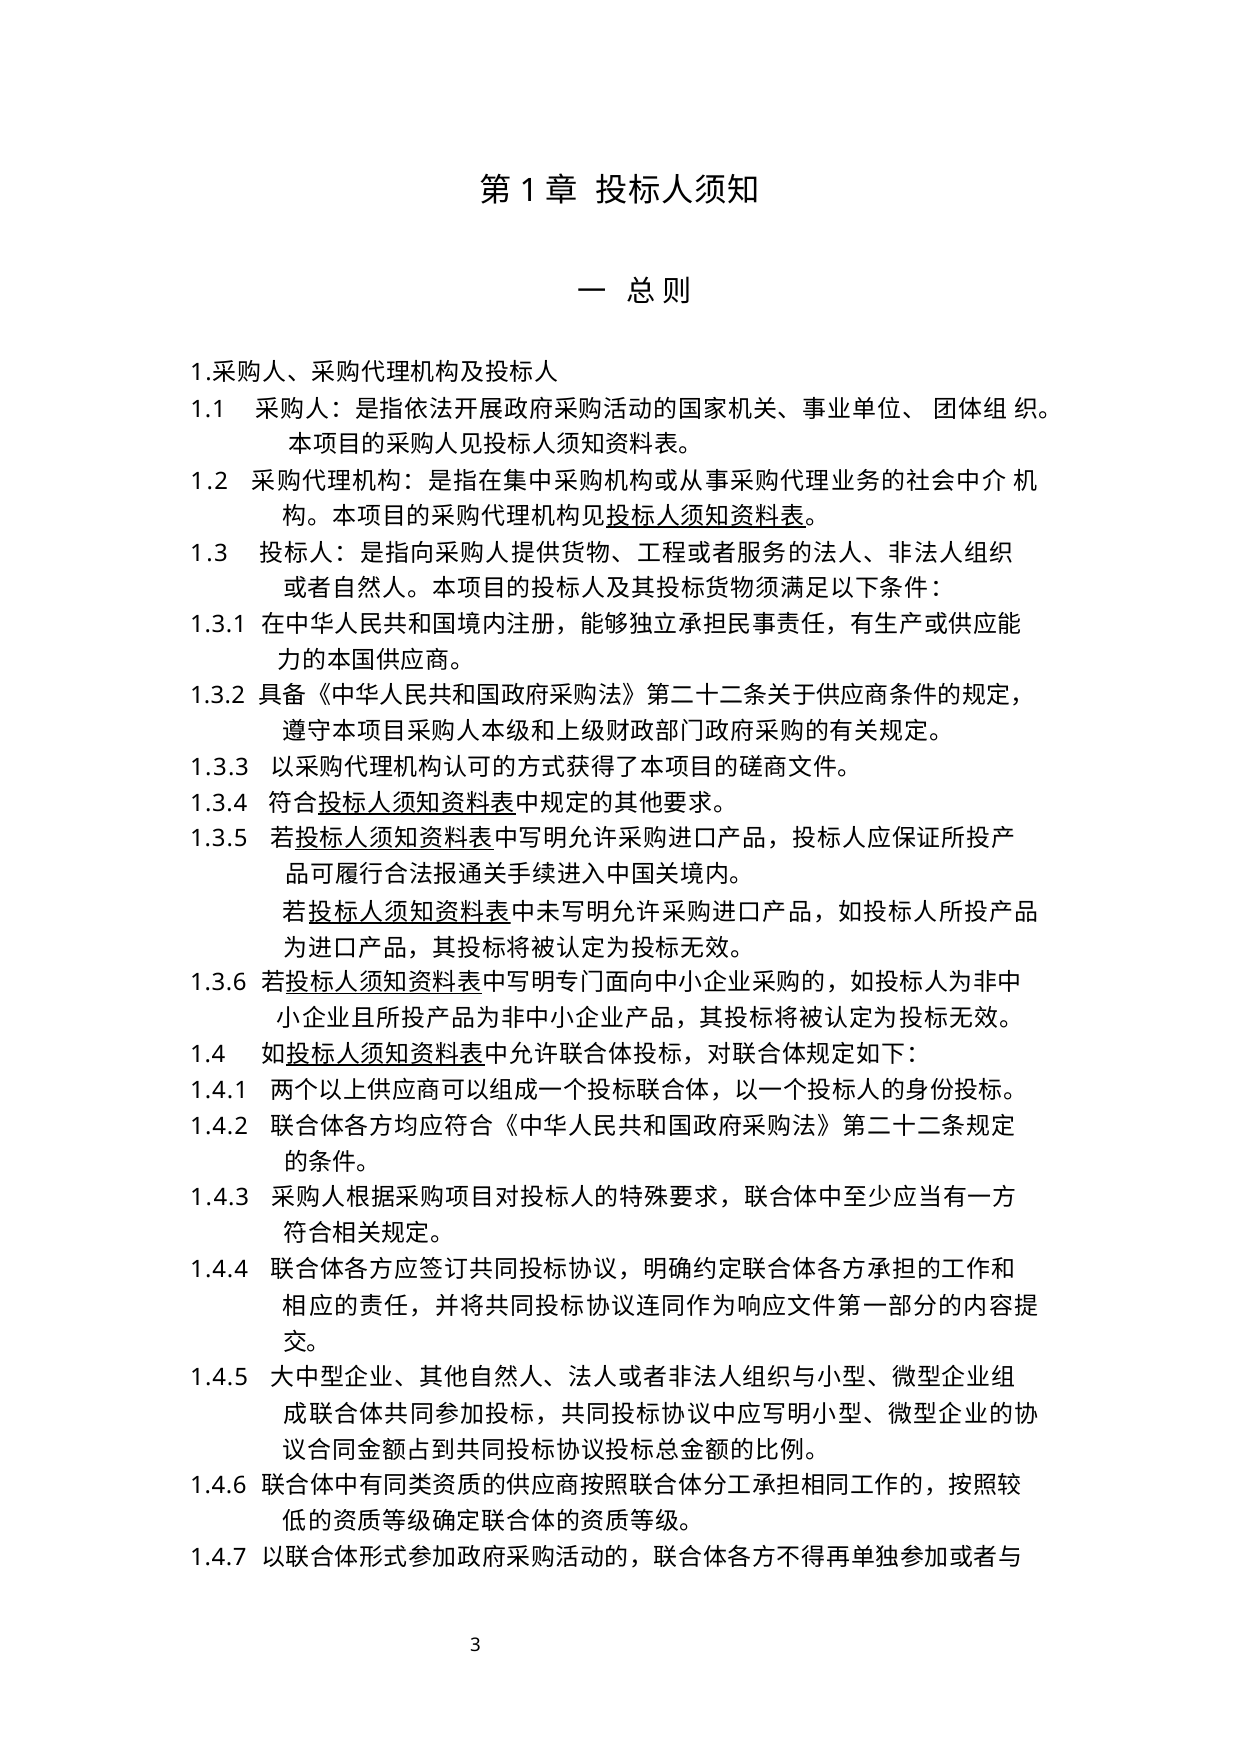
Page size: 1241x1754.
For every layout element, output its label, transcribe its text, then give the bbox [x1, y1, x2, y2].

text 第1章 投标人须知 [479, 166, 1054, 211]
text 低的资质等级确定联合体的资质等级。 [282, 1503, 1054, 1536]
text 1.3.2 具备《中华人民共和国政府采购法》第二十二条关于供应商条件的规定， [190, 677, 1054, 710]
text 符合相关规定。 [283, 1215, 1054, 1248]
text 1.4.4 联合体各方应签订共同投标协议，明确约定联合体各方承担的工作和 [190, 1251, 1054, 1284]
text 1.3.3 以采购代理机构认可的方式获得了本项目的磋商文件。 [190, 749, 1054, 782]
text 若投标人须知资料表中未写明允许采购进口产品，如投标人所投产品 为进口产品，其投标将被认定为投标无效。 [282, 892, 1040, 963]
text 1.1 采购人：是指依法开展政府采购活动的国家机关、事业单位、 团体组 织。 本项目的采购人见投标人须知资料表。 [190, 390, 1041, 459]
text 遵守本项目采购人本级和上级财政部门政府采购的有关规定。 [282, 713, 1054, 746]
text 1.4.1 两个以上供应商可以组成一个投标联合体，以一个投标人的身份投标。 [190, 1072, 1054, 1105]
text 1.4.5 大中型企业、其他自然人、法人或者非法人组织与小型、微型企业组 [190, 1359, 1054, 1392]
text 1.4.7 以联合体形式参加政府采购活动的，联合体各方不得再单独参加或者与 [190, 1538, 1054, 1572]
text 1.3.1 在中华人民共和国境内注册，能够独立承担民事责任，有生产或供应能 [190, 606, 1054, 639]
text 1.3.4 符合投标人须知资料表中规定的其他要求。 [190, 784, 1054, 818]
text 1.3.5 若投标人须知资料表中写明允许采购进口产品，投标人应保证所投产 [190, 821, 1054, 853]
text 1.4.6 联合体中有同类资质的供应商按照联合体分工承担相同工作的，按照较 [190, 1467, 1054, 1500]
text 1.4.2 联合体各方均应符合《中华人民共和国政府采购法》第二十二条规定 [190, 1108, 1054, 1141]
text 小企业且所投产品为非中小企业产品，其投标将被认定为投标无效。 [276, 1000, 1054, 1033]
text 1.4 如投标人须知资料表中允许联合体投标，对联合体规定如下： [190, 1036, 1054, 1069]
text 相应的责任，并将共同投标协议连同作为响应文件第一部分的内容提 交。 [283, 1287, 1040, 1357]
text 品可履行合法报通关手续进入中国关境内。 [285, 856, 1054, 889]
text 成联合体共同参加投标，共同投标协议中应写明小型、微型企业的协 议合同金额占到共同投标协议投标总金额的比例。 [282, 1395, 1041, 1465]
text 一 总 则 [577, 270, 1054, 309]
text 1.4.3 采购人根据采购项目对投标人的特殊要求，联合体中至少应当有一方 [190, 1179, 1054, 1212]
text 1.3 投标人：是指向采购人提供货物、工程或者服务的法人、非法人组织 或者自然人。本项目的投标人及其投标货物须满足以下条件： [190, 534, 1041, 603]
text 力的本国供应商。 [278, 642, 1054, 675]
text 的条件。 [284, 1143, 1054, 1177]
text 1.2 采购代理机构：是指在集中采购机构或从事采购代理业务的社会中介 机构。本项目的采购代理机构见投标人须知资料表。 [190, 462, 1041, 531]
text 1.3.6 若投标人须知资料表中写明专门面向中小企业采购的，如投标人为非中 [190, 964, 1054, 997]
text 1.采购人、采购代理机构及投标人 [190, 357, 1054, 390]
